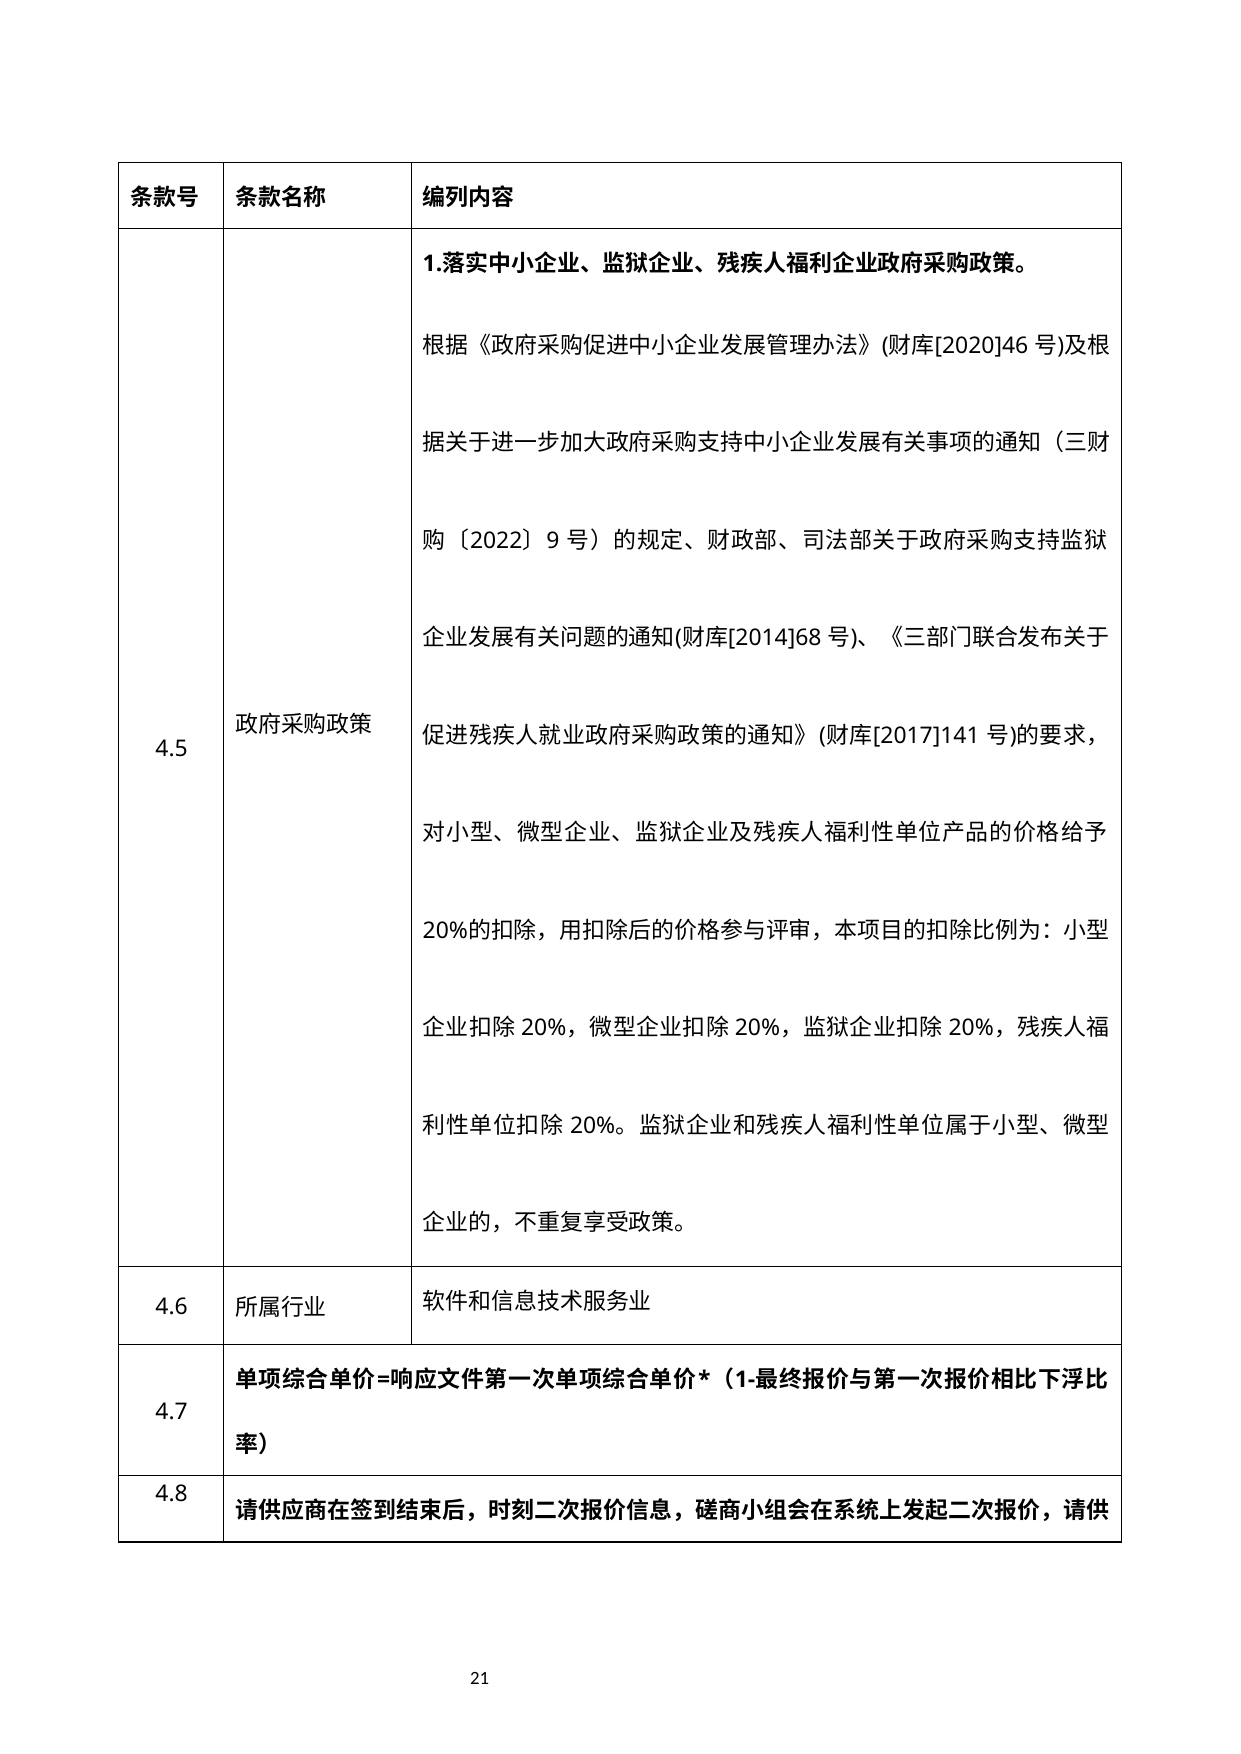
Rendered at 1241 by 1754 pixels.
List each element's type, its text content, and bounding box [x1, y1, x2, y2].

table_header 编列内容 [412, 163, 1121, 228]
table_cell 4.5 [119, 229, 223, 1266]
table_cell 4.6 [119, 1267, 223, 1344]
table_cell 4.8 [119, 1476, 223, 1541]
table_cell 4.7 [119, 1345, 223, 1475]
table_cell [224, 1476, 1121, 1541]
table_cell 1.落实中小企业、监狱企业、残疾人福利企业政府采购政策。 根据《政府采购促进中小企业发展管理办法》(财库[2020]46 号)及根据关于进一步加大政府采购支持中小企业发展有关事项的通知（三财购〔2022〕9 号）的规定、财政部、司法部关于政府采购支持监狱企业发展有关问题的通知(财库[2014]68 号)、《三部门联合发布关于促进残疾人就业政府采购政策的通知》(财库[2017]141 号)的要求，对小型、微型企业、监狱企业及残疾人福利性单位产品的价格给予 20%的扣除，用扣除后的价格参与评审，本项目的扣除比例为：小型企业扣除 20%，微型企业扣除 20%，监狱企业扣除 20%，残疾人福利性单位扣除 20%。监狱企业和残疾人福利性单位属于小型、微型企业的，不重复享受政策。 [412, 229, 1121, 1266]
table_header 条款名称 [224, 163, 411, 228]
table_cell 所属行业 [224, 1267, 411, 1344]
table_cell 软件和信息技术服务业 [412, 1267, 1121, 1344]
table_cell 单项综合单价=响应文件第一次单项综合单价*（1-最终报价与第一次报价相比下浮比率） [224, 1345, 1121, 1475]
table_header 条款号 [119, 163, 223, 228]
table_cell 政府采购政策 [224, 229, 411, 1266]
